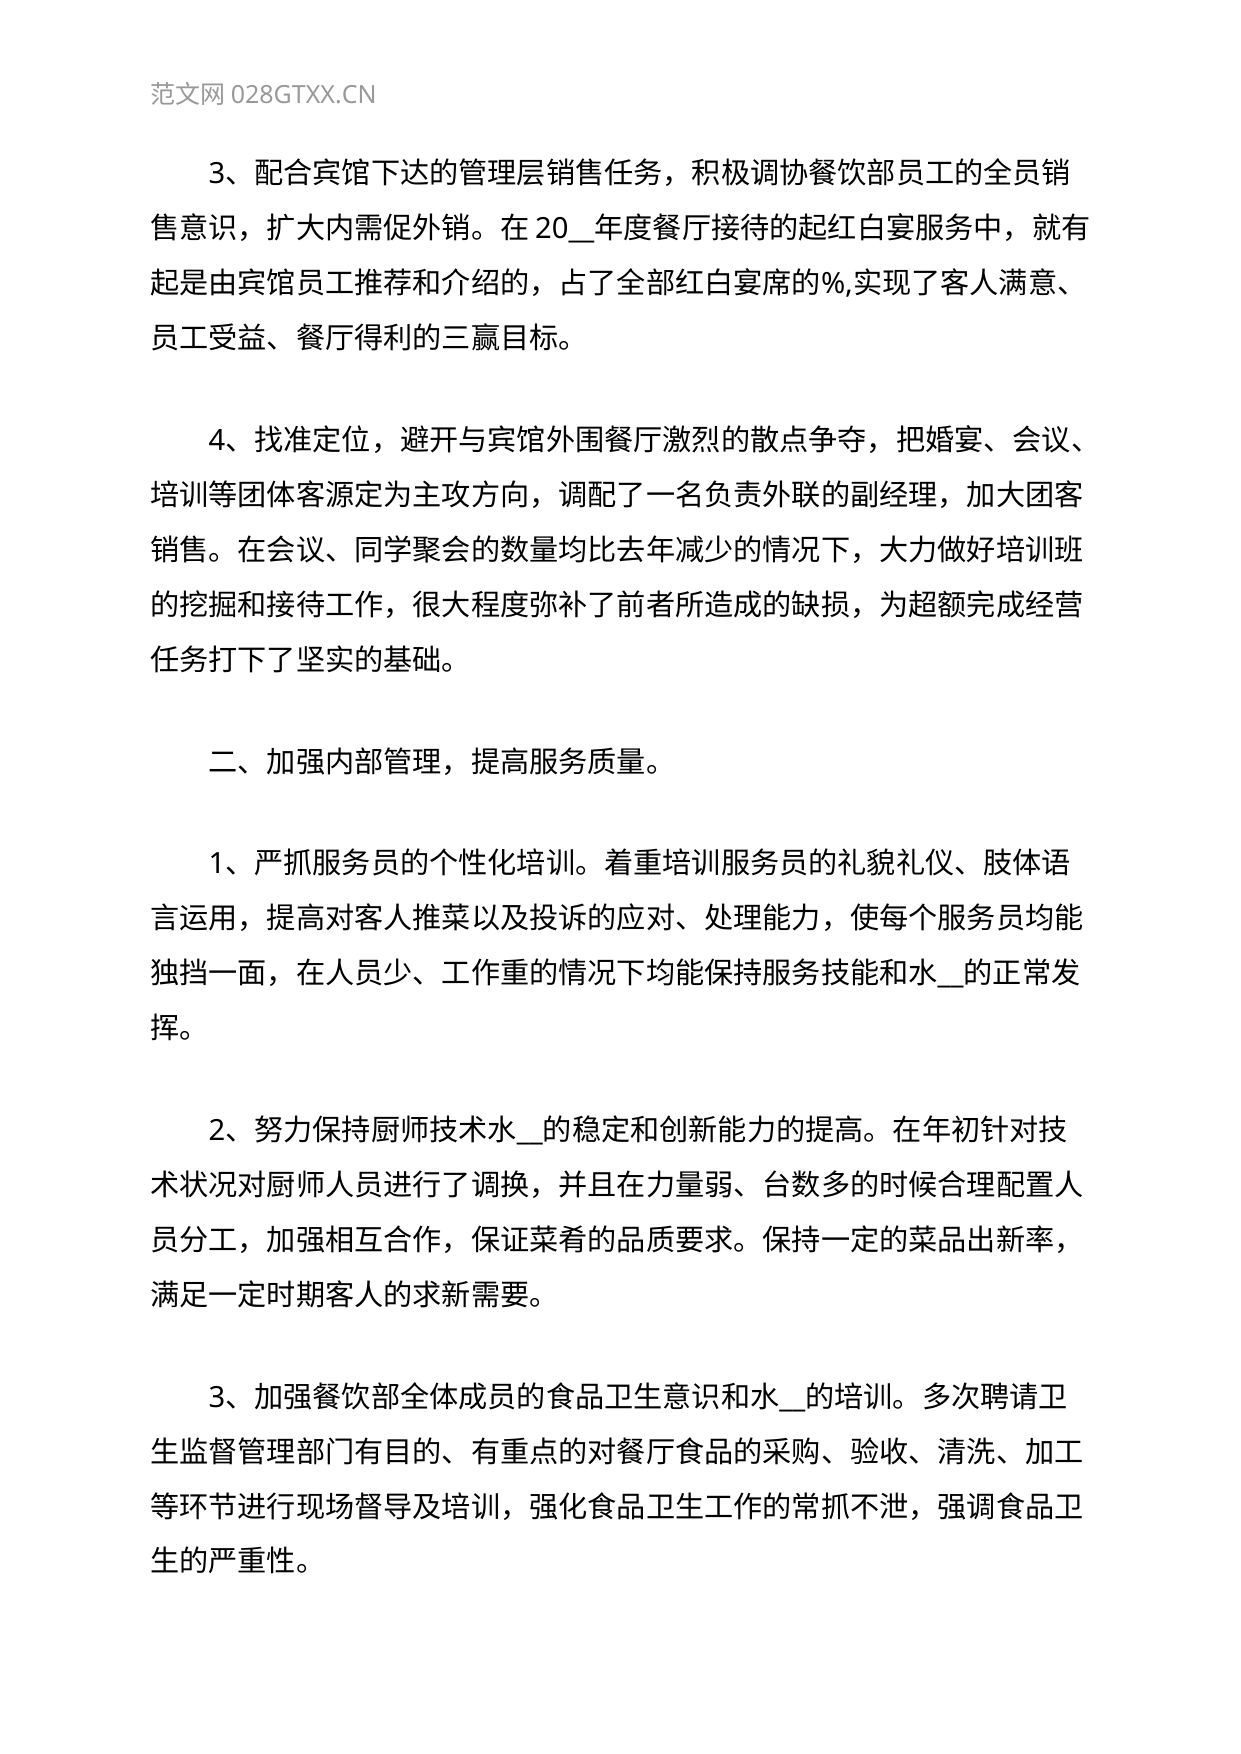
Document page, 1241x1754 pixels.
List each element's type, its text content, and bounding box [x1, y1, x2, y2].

text 1、严抓服务员的个性化培训。着重培训服务员的礼貌礼仪、肢体语言运用，提高对客人推菜以及投诉的应对、处理能力，使每个服务员均能独挡一面，在人员少、工作重的情况下均能保持服务技能和水__的正常发挥。 [150, 840, 1090, 1047]
text 3、配合宾馆下达的管理层销售任务，积极调协餐饮部员工的全员销售意识，扩大内需促外销。在20__年度餐厅接待的起红白宴服务中，就有起是由宾馆员工推荐和介绍的，占了全部红白宴席的%,实现了客人满意、员工受益、餐厅得利的三赢目标。 [150, 150, 1090, 357]
text 2、努力保持厨师技术水__的稳定和创新能力的提高。在年初针对技术状况对厨师人员进行了调换，并且在力量弱、台数多的时候合理配置人员分工，加强相互合作，保证菜肴的品质要求。保持一定的菜品出新率，满足一定时期客人的求新需要。 [150, 1107, 1090, 1314]
text 4、找准定位，避开与宾馆外围餐厅激烈的散点争夺，把婚宴、会议、培训等团体客源定为主攻方向，调配了一名负责外联的副经理，加大团客销售。在会议、同学聚会的数量均比去年减少的情况下，大力做好培训班的挖掘和接待工作，很大程度弥补了前者所造成的缺损，为超额完成经营任务打下了坚实的基础。 [150, 417, 1090, 679]
text 3、加强餐饮部全体成员的食品卫生意识和水__的培训。多次聘请卫生监督管理部门有目的、有重点的对餐厅食品的采购、验收、清洗、加工等环节进行现场督导及培训，强化食品卫生工作的常抓不泄，强调食品卫生的严重性。 [150, 1373, 1090, 1580]
text 二、加强内部管理，提高服务质量。 [150, 738, 1090, 781]
